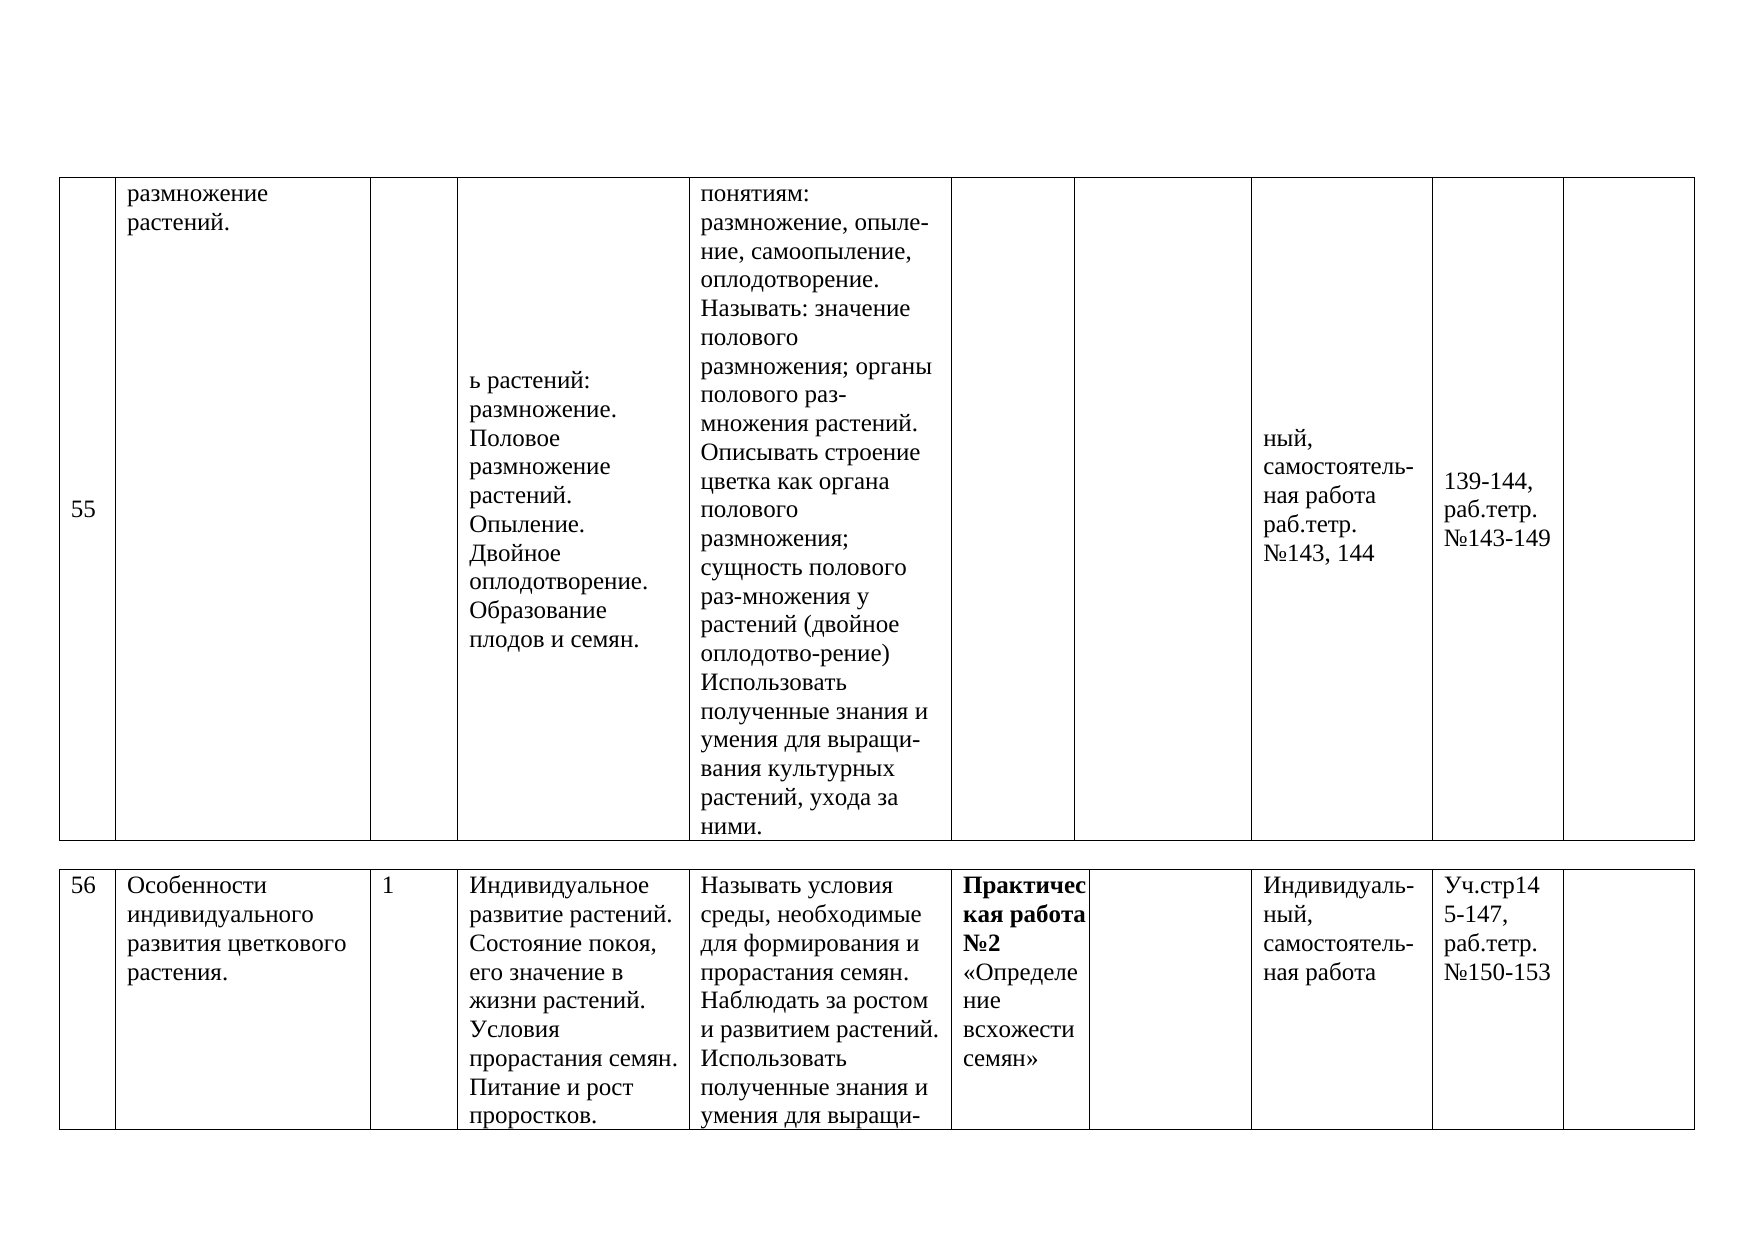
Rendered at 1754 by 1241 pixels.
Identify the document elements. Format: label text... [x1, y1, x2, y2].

table_header 54-55 [60, 178, 115, 839]
table_header [1564, 178, 1694, 839]
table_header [458, 870, 689, 1129]
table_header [458, 178, 689, 839]
table_header [1075, 178, 1251, 839]
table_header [116, 178, 370, 839]
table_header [1252, 870, 1432, 1129]
table_header 1 [371, 870, 457, 1129]
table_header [952, 870, 1089, 1129]
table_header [690, 870, 951, 1129]
table_header [1564, 870, 1694, 1129]
table_header [1090, 870, 1251, 1129]
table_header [116, 870, 370, 1129]
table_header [1252, 178, 1432, 839]
table_header [952, 178, 1074, 839]
table_header 56 [60, 870, 115, 1129]
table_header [1433, 178, 1563, 839]
table_header 2 [371, 178, 457, 839]
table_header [1433, 870, 1563, 1129]
